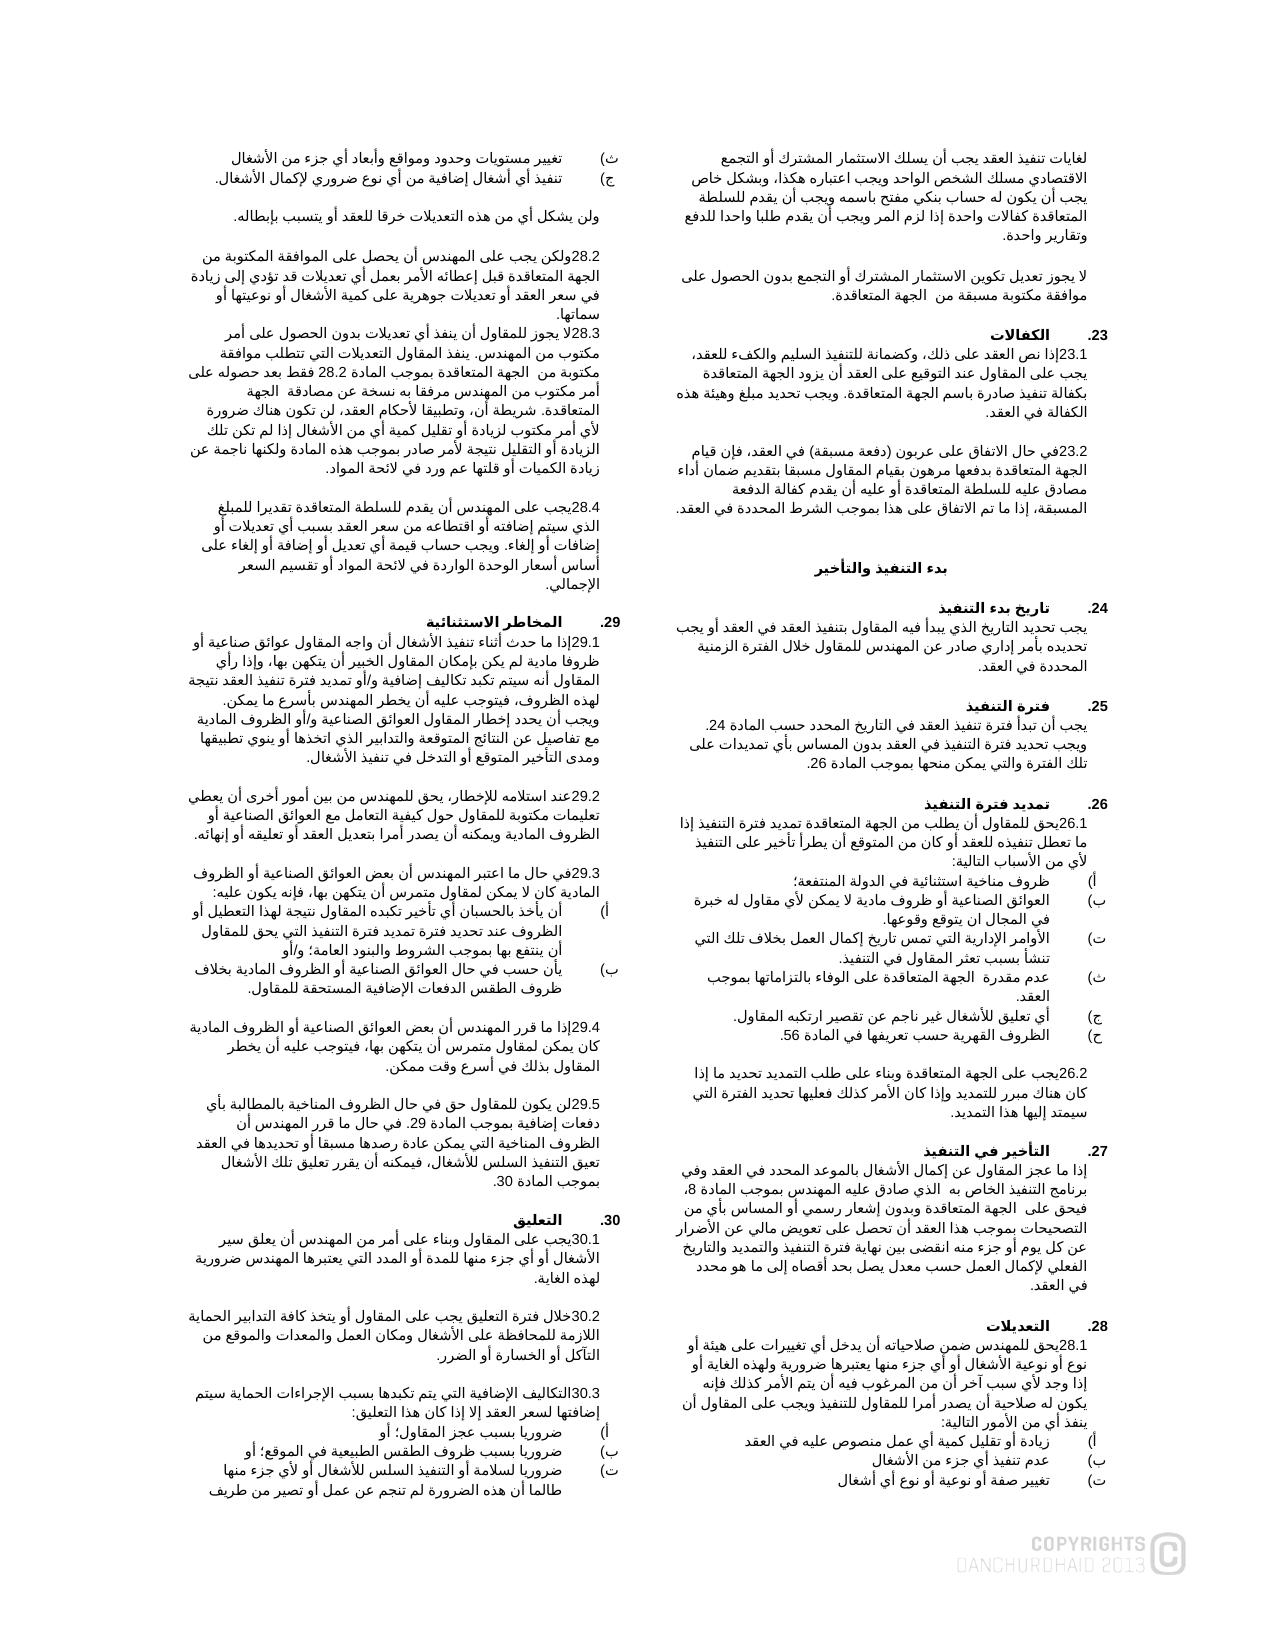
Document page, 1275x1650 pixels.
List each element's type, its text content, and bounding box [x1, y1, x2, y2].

text 29.2عند استلامه للإخطار، يحق للمهندس من بين أمور أخرى أن يعطي تعليمات مكتوبة للمقاول حول كيفية التعامل مع العوائق الصناعية أو الظروف المادية ويمكنه أن يصدر أمرا بتعديل العقد أو تعليقه أو إنهائه. [187, 787, 600, 843]
list ضروريا بسبب ظروف الطقس الطبيعية في الموقع؛ أو [187, 1443, 600, 1459]
list التعليق [187, 1211, 600, 1228]
list يأن حسب في حال العوائق الصناعية أو الظروف المادية بخلاف ظروف الطقس الدفعات الإضافية المستحقة للمقاول. [187, 961, 600, 997]
text ولن يشكل أي من هذه التعديلات خرقا للعقد أو يتسبب بإبطاله. [187, 208, 600, 224]
text 29.4إذا ما قرر المهندس أن بعض العوائق الصناعية أو الظروف المادية كان يمكن لمقاول متمرس أن يتكهن بها، فيتوجب عليه أن يخطر المقاول بذلك في أسرع وقت ممكن. [187, 1019, 600, 1074]
picture [951, 1527, 1192, 1575]
text لا يجوز تعديل تكوين الاستثمار المشترك أو التجمع بدون الحصول على موافقة مكتوبة مسبقة من الجهة المتعاقدة. [675, 267, 1087, 303]
text 26.1يحق للمقاول أن يطلب من الجهة المتعاقدة تمديد فترة التنفيذ إذا ما تعطل تنفيذه للعقد أو كان من المتوقع أن يطرأ تأخير على التنفيذ لأي من الأسباب التالية: [675, 814, 1087, 870]
list عدم تنفيذ أي جزء من الأشغال [675, 1452, 1087, 1469]
text 28.3لا يجوز للمقاول أن ينفذ أي تعديلات بدون الحصول على أمر مكتوب من المهندس. ينفذ المقاول التعديلات التي تتطلب موافقة مكتوبة من الجهة المتعاقدة بموجب المادة 28.2 فقط بعد حصوله على أمر مكتوب من المهندس مرفقا به نسخة عن مصادقة الجهة المتعاقدة. شريطة أن، وتطبيقا لأحكام العقد، لن تكون هناك ضرورة لأي أمر مكتوب لزيادة أو تقليل كمية أي من الأشغال إذا لم تكن تلك الزيادة أو التقليل نتيجة لأمر صادر بموجب هذه المادة ولكنها ناجمة عن زيادة الكميات أو قلتها عم ورد في لائحة المواد. [187, 325, 600, 477]
list الكفالات [675, 327, 1087, 343]
list أي تعليق للأشغال غير ناجم عن تقصير ارتكبه المقاول. [675, 1007, 1087, 1024]
list ضروريا بسبب عجز المقاول؛ أو [187, 1423, 600, 1440]
text 28.4يجب على المهندس أن يقدم للسلطة المتعاقدة تقديرا للمبلغ الذي سيتم إضافته أو اقتطاعه من سعر العقد بسبب أي تعديلات أو إضافات أو إلغاء. ويجب حساب قيمة أي تعديل أو إضافة أو إلغاء على أساس أسعار الوحدة الواردة في لائحة المواد أو تقسيم السعر الإجمالي. [187, 498, 600, 592]
text 29.5لن يكون للمقاول حق في حال الظروف المناخية بالمطالبة بأي دفعات إضافية بموجب المادة 29. في حال ما قرر المهندس أن الظروف المناخية التي يمكن عادة رصدها مسبقا أو تحديدها في العقد تعيق التنفيذ السلس للأشغال، فيمكنه أن يقرر تعليق تلك الأشغال بموجب المادة 30. [187, 1096, 600, 1190]
text 23.1إذا نص العقد على ذلك، وكضمانة للتنفيذ السليم والكفء للعقد، يجب على المقاول عند التوقيع على العقد أن يزود الجهة المتعاقدة بكفالة تنفيذ صادرة باسم الجهة المتعاقدة. ويجب تحديد مبلغ وهيئة هذه الكفالة في العقد. [675, 346, 1087, 420]
text 30.2خلال فترة التعليق يجب على المقاول أو يتخذ كافة التدابير الحماية اللازمة للمحافظة على الأشغال ومكان العمل والمعدات والموقع من التآكل أو الخسارة أو الضرر. [187, 1308, 600, 1363]
list تنفيذ أي أشغال إضافية من أي نوع ضروري لإكمال الأشغال. [187, 169, 600, 186]
text 26.2يجب على الجهة المتعاقدة وبناء على طلب التمديد تحديد ما إذا كان هناك مبرر للتمديد وإذا كان الأمر كذلك فعليها تحديد الفترة التي سيمتد إليها هذا التمديد. [675, 1065, 1087, 1120]
list تمديد فترة التنفيذ [675, 795, 1087, 812]
list التأخير في التنفيذ [675, 1142, 1087, 1159]
list التعديلات [675, 1317, 1087, 1334]
list تاريخ بدء التنفيذ [675, 599, 1087, 616]
text 28.1يحق للمهندس ضمن صلاحياته أن يدخل أي تغييرات على هيئة أو نوع أو نوعية الأشغال أو أي جزء منها يعتبرها ضرورية ولهذه الغاية أو إذا وجد لأي سبب آخر أن من المرغوب فيه أن يتم الأمر كذلك فإنه يكون له صلاحية أن يصدر أمرا للمقاول للتنفيذ ويجب على المقاول أن ينفذ أي من الأمور التالية: [675, 1336, 1087, 1430]
list أن يأخذ بالحسبان أي تأخير تكبده المقاول نتيجة لهذا التعطيل أو الظروف عند تحديد فترة تمديد فترة التنفيذ التي يحق للمقاول أن ينتفع بها بموجب الشروط والبنود العامة؛ و/أو [187, 903, 600, 958]
text 30.3التكاليف الإضافية التي يتم تكبدها بسبب الإجراءات الحماية سيتم إضافتها لسعر العقد إلا إذا كان هذا التعليق: [187, 1385, 600, 1421]
list تغيير مستويات وحدود ومواقع وأبعاد أي جزء من الأشغال [187, 150, 600, 167]
text 23.2في حال الاتفاق على عربون (دفعة مسبقة) في العقد، فإن قيام الجهة المتعاقدة بدفعها مرهون بقيام المقاول مسبقا بتقديم ضمان أداء مصادق عليه للسلطة المتعاقدة أو عليه أن يقدم كفالة الدفعة المسبقة، إذا ما تم الاتفاق على هذا بموجب الشرط المحددة في العقد. [675, 442, 1087, 517]
text 28.2ولكن يجب على المهندس أن يحصل على الموافقة المكتوبة من الجهة المتعاقدة قبل إعطائه الأمر بعمل أي تعديلات قد تؤدي إلى زيادة في سعر العقد أو تعديلات جوهرية على كمية الأشغال أو نوعيتها أو سماتها. [187, 248, 600, 322]
text إذا ما عجز المقاول عن إكمال الأشغال بالموعد المحدد في العقد وفي برنامج التنفيذ الخاص به الذي صادق عليه المهندس بموجب المادة 8، فيحق على الجهة المتعاقدة وبدون إشعار رسمي أو المساس بأي من التصحيحات بموجب هذا العقد أن تحصل على تعويض مالي عن الأضرار عن كل يوم أو جزء منه انقضى بين نهاية فترة التنفيذ والتمديد والتاريخ الفعلي لإكمال العمل حسب معدل يصل بحد أقصاه إلى ما هو محدد في العقد. [675, 1161, 1087, 1294]
text بدء التنفيذ والتأخير [675, 559, 1087, 576]
list ظروف مناخية استثنائية في الدولة المنتفعة؛ [675, 872, 1087, 889]
text يجب أن تبدأ فترة تنفيذ العقد في التاريخ المحدد حسب المادة 24. ويجب تحديد فترة التنفيذ في العقد بدون المساس بأي تمديدات على تلك الفترة والتي يمكن منحها بموجب المادة 26. [675, 717, 1087, 772]
list المخاطر الاستثنائية [187, 614, 600, 631]
text 30.1يجب على المقاول وبناء على أمر من المهندس أن يعلق سير الأشغال أو أي جزء منها للمدة أو المدد التي يعتبرها المهندس ضرورية لهذه الغاية. [187, 1231, 600, 1286]
text 29.1إذا ما حدث أثناء تنفيذ الأشغال أن واجه المقاول عوائق صناعية أو ظروفا مادية لم يكن بإمكان المقاول الخبير أن يتكهن بها، وإذا رأي المقاول أنه سيتم تكبد تكاليف إضافية و/أو تمديد فترة تنفيذ العقد نتيجة لهذه الظروف، فيتوجب عليه أن يخطر المهندس بأسرع ما يمكن. ويجب أن يحدد إخطار المقاول العوائق الصناعية و/أو الظروف المادية مع تفاصيل عن النتائج المتوقعة والتدابير الذي اتخذها أو ينوي تطبيقها ومدى التأخير المتوقع أو التدخل في تنفيذ الأشغال. [187, 633, 600, 766]
list الظروف القهرية حسب تعريفها في المادة 56. [675, 1027, 1087, 1043]
text لغايات تنفيذ العقد يجب أن يسلك الاستثمار المشترك أو التجمع الاقتصادي مسلك الشخص الواحد ويجب اعتباره هكذا، وبشكل خاص يجب أن يكون له حساب بنكي مفتح باسمه ويجب أن يقدم للسلطة المتعاقدة كفالات واحدة إذا لزم المر ويجب أن يقدم طلبا واحدا للدفع وتقارير واحدة. [675, 150, 1087, 244]
list فترة التنفيذ [675, 697, 1087, 714]
text يجب تحديد التاريخ الذي يبدأ فيه المقاول بتنفيذ العقد في العقد أو يجب تحديده بأمر إداري صادر عن المهندس للمقاول خلال الفترة الزمنية المحددة في العقد. [675, 619, 1087, 674]
list زيادة أو تقليل كمية أي عمل منصوص عليه في العقد [675, 1433, 1087, 1449]
list العوائق الصناعية أو ظروف مادية لا يمكن لأي مقاول له خبرة في المجال ان يتوقع وقوعها. [675, 892, 1087, 928]
list عدم مقدرة الجهة المتعاقدة على الوفاء بالتزاماتها بموجب العقد. [675, 969, 1087, 1005]
list الأوامر الإدارية التي تمس تاريخ إكمال العمل بخلاف تلك التي تنشأ بسبب تعثر المقاول في التنفيذ. [675, 930, 1087, 966]
list تغيير صفة أو نوعية أو نوع أي أشغال [675, 1471, 1087, 1488]
text 29.3في حال ما اعتبر المهندس أن بعض العوائق الصناعية أو الظروف المادية كان لا يمكن لمقاول متمرس أن يتكهن بها، فإنه يكون عليه: [187, 864, 600, 901]
